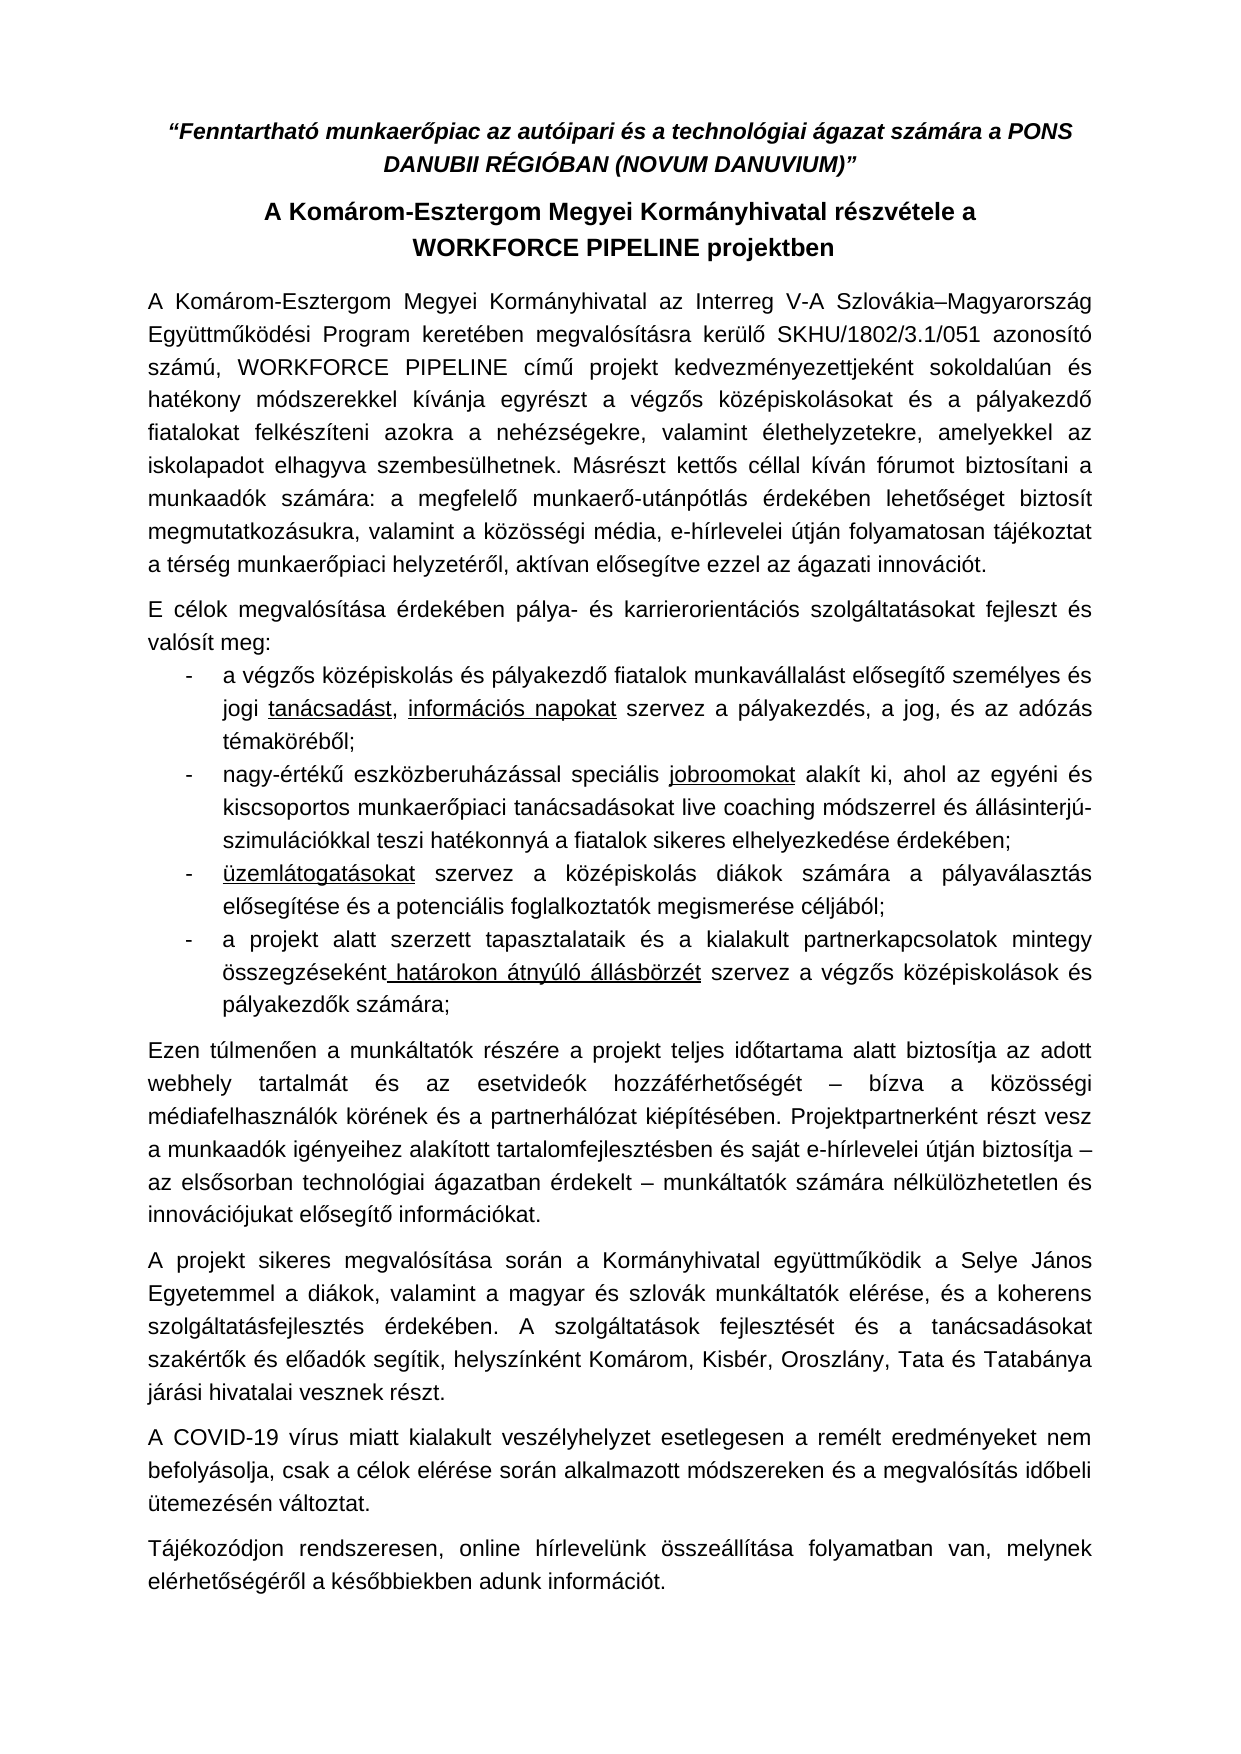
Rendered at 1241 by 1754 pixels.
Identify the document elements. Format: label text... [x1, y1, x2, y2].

list nagy-értékű eszközberuházással speciális jobroomokat alakít ki, ahol az egyéni és kiscsoportos munkaerőpiaci tanácsadásokat live coaching módszerrel és állásinterjú-szimulációkkal teszi hatékonnyá a fiatalok sikeres elhelyezkedése érdekében; [185, 761, 1093, 853]
list üzemlátogatásokat szervez a középiskolás diákok számára a pályaválasztás elősegítése és a potenciális foglalkoztatók megismerése céljából; [185, 860, 1093, 919]
text Ezen túlmenően a munkáltatók részére a projekt teljes időtartama alatt biztosítja az adott webhely tartalmát és az esetvideók hozzáférhetőségét – bízva a közösségi médiafelhasználók körének és a partnerhálózat kiépítésében. Projektpartnerként részt vesz a munkaadók igényeihez alakított tartalomfejlesztésben és saját e-hírlevelei útján biztosítja – az elsősorban technológiai ágazatban érdekelt – munkáltatók számára nélkülözhetetlen és innovációjukat elősegítő információkat. [148, 1037, 1093, 1228]
text A projekt sikeres megvalósítása során a Kormányhivatal együttműködik a Selye János Egyetemmel a diákok, valamint a magyar és szlovák munkáltatók elérése, és a koherens szolgáltatásfejlesztés érdekében. A szolgáltatások fejlesztését és a tanácsadásokat szakértők és előadók segítik, helyszínként Komárom, Kisbér, Oroszlány, Tata és Tatabánya járási hivatalai vesznek részt. [148, 1247, 1093, 1405]
text Tájékozódjon rendszeresen, online hírlevelünk összeállítása folyamatban van, melynek elérhetőségéről a későbbiekben adunk információt. [148, 1535, 1093, 1594]
text A Komárom-Esztergom Megyei Kormányhivatal az Interreg V-A Szlovákia–Magyarország Együttműködési Program keretében megvalósításra kerülő SKHU/1802/3.1/051 azonosító számú, WORKFORCE PIPELINE című projekt kedvezményezettjeként sokoldalúan és hatékony módszerekkel kívánja egyrészt a végzős középiskolásokat és a pályakezdő fiatalokat felkészíteni azokra a nehézségekre, valamint élethelyzetekre, amelyekkel az iskolapadot elhagyva szembesülhetnek. Másrészt kettős céllal kíván fórumot biztosítani a munkaadók számára: a megfelelő munkaerő-utánpótlás érdekében lehetőséget biztosít megmutatkozásukra, valamint a közösségi média, e-hírlevelei útján folyamatosan tájékoztat a térség munkaerőpiaci helyzetéről, aktívan elősegítve ezzel az ágazati innovációt. [148, 288, 1093, 577]
text WORKFORCE PIPELINE projektben [148, 232, 1093, 261]
text E célok megvalósítása érdekében pálya- és karrierorientációs szolgáltatásokat fejleszt és valósít meg: [148, 596, 1093, 656]
text A Komárom-Esztergom Megyei Kormányhivatal részvétele a [148, 197, 1093, 225]
list a projekt alatt szerzett tapasztalataik és a kialakult partnerkapcsolatok mintegy összegzéseként határokon átnyúló állásbörzét szervez a végzős középiskolások és pályakezdők számára; [185, 926, 1093, 1018]
list a végzős középiskolás és pályakezdő fiatalok munkavállalást elősegítő személyes és jogi tanácsadást, információs napokat szervez a pályakezdés, a jog, és az adózás témaköréből; [185, 662, 1093, 754]
text “Fenntartható munkaerőpiac az autóipari és a technológiai ágazat számára a PONS DANUBII RÉGIÓBAN (NOVUM DANUVIUM)” [148, 118, 1093, 177]
text A COVID-19 vírus miatt kialakult veszélyhelyzet esetlegesen a remélt eredményeket nem befolyásolja, csak a célok elérése során alkalmazott módszereken és a megvalósítás időbeli ütemezésén változtat. [148, 1424, 1093, 1516]
